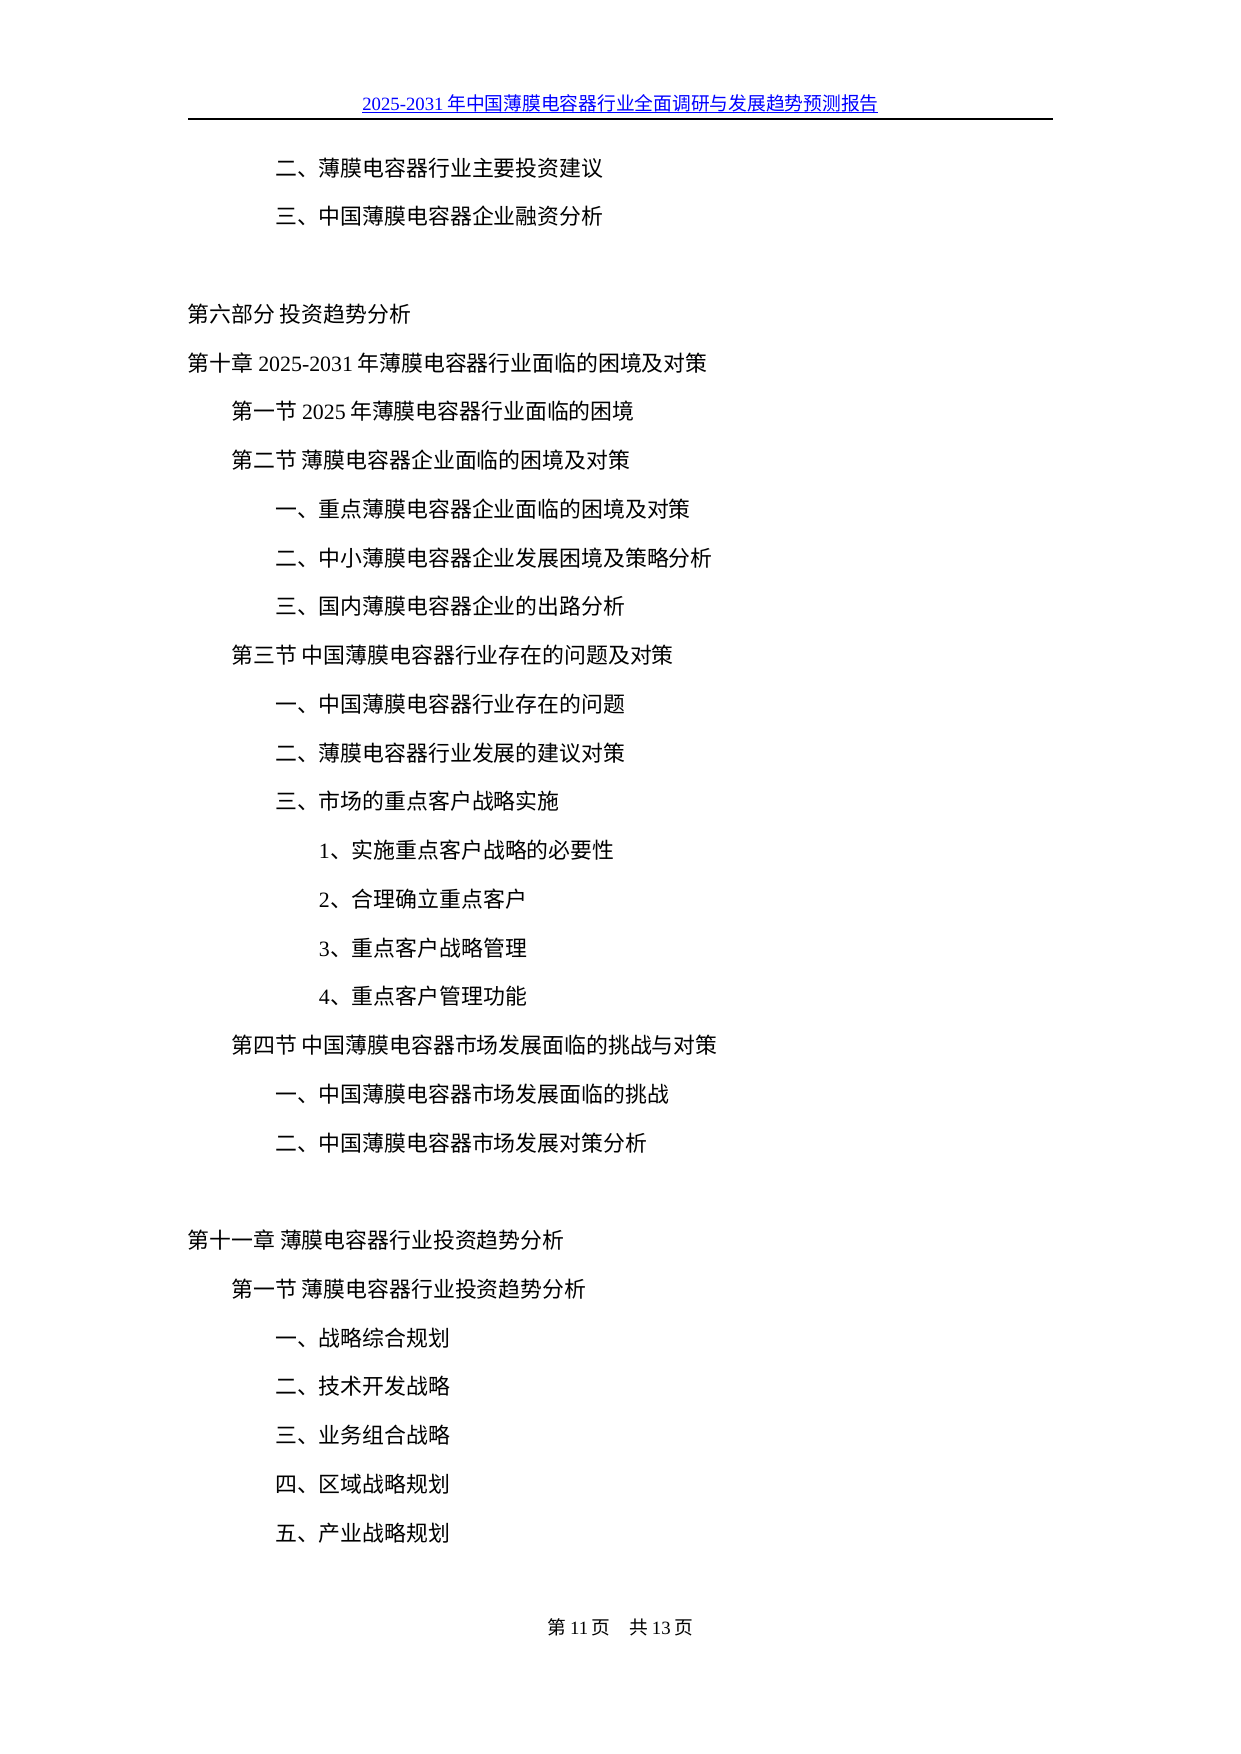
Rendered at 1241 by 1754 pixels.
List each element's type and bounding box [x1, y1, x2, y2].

text [187, 150, 1053, 1548]
